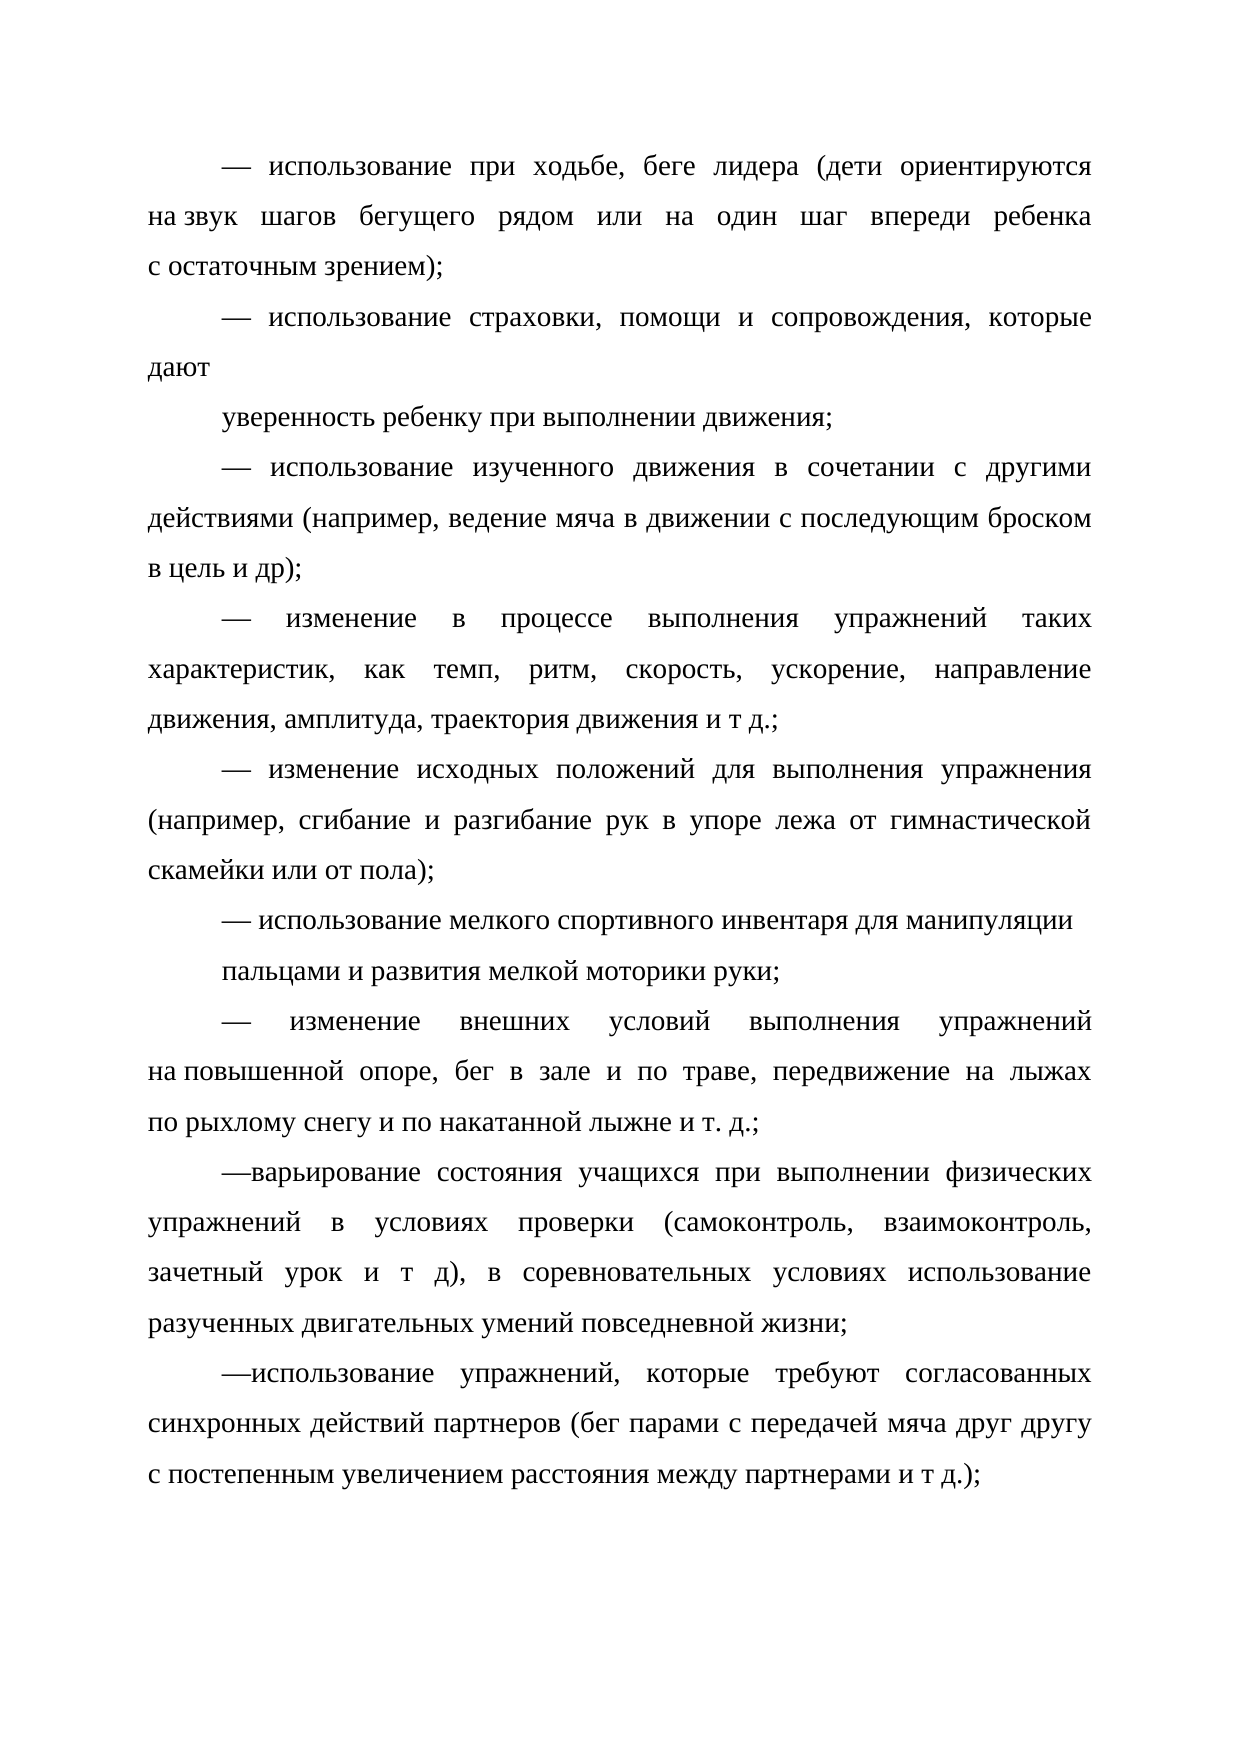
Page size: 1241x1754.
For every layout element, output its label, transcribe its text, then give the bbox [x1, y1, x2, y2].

text — использование мелкого спортивного инвентаря для манипуляции [148, 902, 1092, 936]
text — изменение исходных положений для выполнения упражнения (например, сгибание и разгибание рук в упоре лежа от гимнастической скамейки или от пола); [148, 751, 1092, 886]
text пальцами и развития мелкой моторики руки; [148, 953, 1092, 986]
text — использование изученного движения в сочетании с другими действиями (например, ведение мяча в движении с последующим броском в цель и др); [148, 449, 1092, 584]
text — использование при ходьбе, беге лидера (дети ориентируются на звук шагов бегущего рядом или на один шаг впереди ребенка с остаточным зрением); [148, 148, 1092, 282]
text —использование упражнений, которые требуют согласованных синхронных действий партнеров (бег парами с передачей мяча друг другу с постепенным увеличением расстояния между партнерами и т д.); [148, 1355, 1092, 1489]
text —варьирование состояния учащихся при выполнении физических упражнений в условиях проверки (самоконтроль, взаимоконтроль, зачетный урок и т д), в соревновательных условиях использование разученных двигательных умений повседневной жизни; [148, 1154, 1092, 1338]
text уверенность ребенку при выполнении движения; [148, 399, 1092, 433]
text — изменение внешних условий выполнения упражнений на повышенной опоре, бег в зале и по траве, передвижение на лыжах по рыхлому снегу и по накатанной лыжне и т. д.; [148, 1003, 1092, 1137]
text — изменение в процессе выполнения упражнений таких характеристик, как темп, ритм, скорость, ускорение, направление движения, амплитуда, траектория движения и т д.; [148, 601, 1092, 735]
text — использование страховки, помощи и сопровождения, которые дают [148, 299, 1092, 382]
